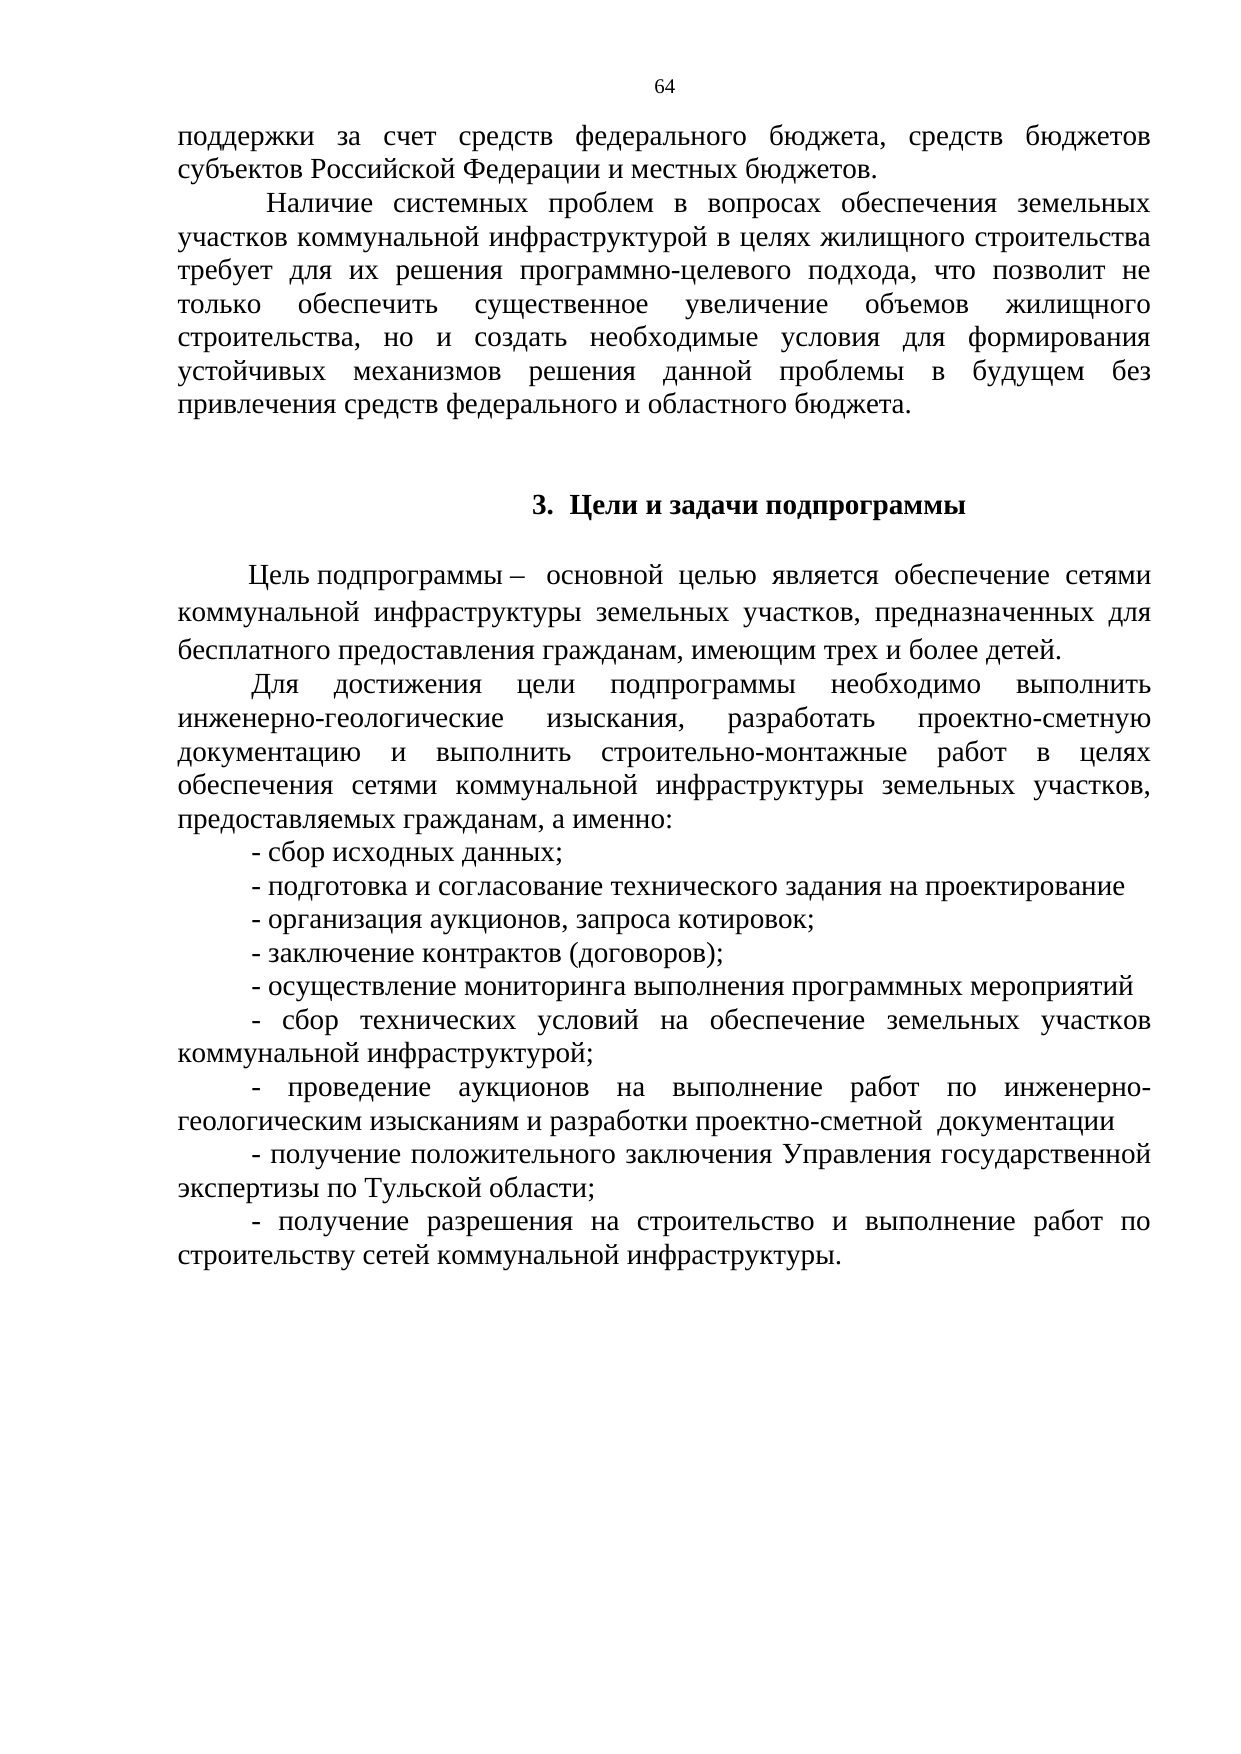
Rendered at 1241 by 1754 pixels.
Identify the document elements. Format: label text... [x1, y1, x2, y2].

text - получение разрешения на строительство и выполнение работ по строительству сетей коммунальной инфраструктуры. [177, 1203, 1152, 1270]
text - организация аукционов, запроса котировок; [177, 901, 1152, 935]
text - сбор исходных данных; [177, 834, 1152, 868]
text Наличие системных проблем в вопросах обеспечения земельных участков коммунальной инфраструктурой в целях жилищного строительства требует для их решения программно-целевого подхода, что позволит не только обеспечить существенное увеличение объемов жилищного строительства, но и создать необходимые условия для формирования устойчивых механизмов решения данной проблемы в будущем без привлечения средств федерального и областного бюджета. [177, 185, 1152, 420]
text - заключение контрактов (договоров); [177, 935, 1152, 968]
text Цель подпрограммы – основной целью является обеспечение сетями коммунальной инфраструктуры земельных участков, предназначенных для бесплатного предоставления гражданам, имеющим трех и более детей. [177, 554, 1152, 667]
text - сбор технических условий на обеспечение земельных участков коммунальной инфраструктурой; [177, 1002, 1152, 1069]
text - проведение аукционов на выполнение работ по инженерно-геологическим изысканиям и разработки проектно-сметной документации [177, 1069, 1152, 1136]
text - подготовка и согласование технического задания на проектирование [177, 868, 1152, 901]
list Цели и задачи подпрограммы [346, 487, 1152, 521]
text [177, 118, 1152, 185]
text Для достижения цели подпрограммы необходимо выполнить инженерно-геологические изыскания, разработать проектно-сметную документацию и выполнить строительно-монтажные работ в целях обеспечения сетями коммунальной инфраструктуры земельных участков, предоставляемых гражданам, а именно: [177, 667, 1152, 834]
text - получение положительного заключения Управления государственной экспертизы по Тульской области; [177, 1136, 1152, 1203]
text - осуществление мониторинга выполнения программных мероприятий [177, 968, 1152, 1002]
